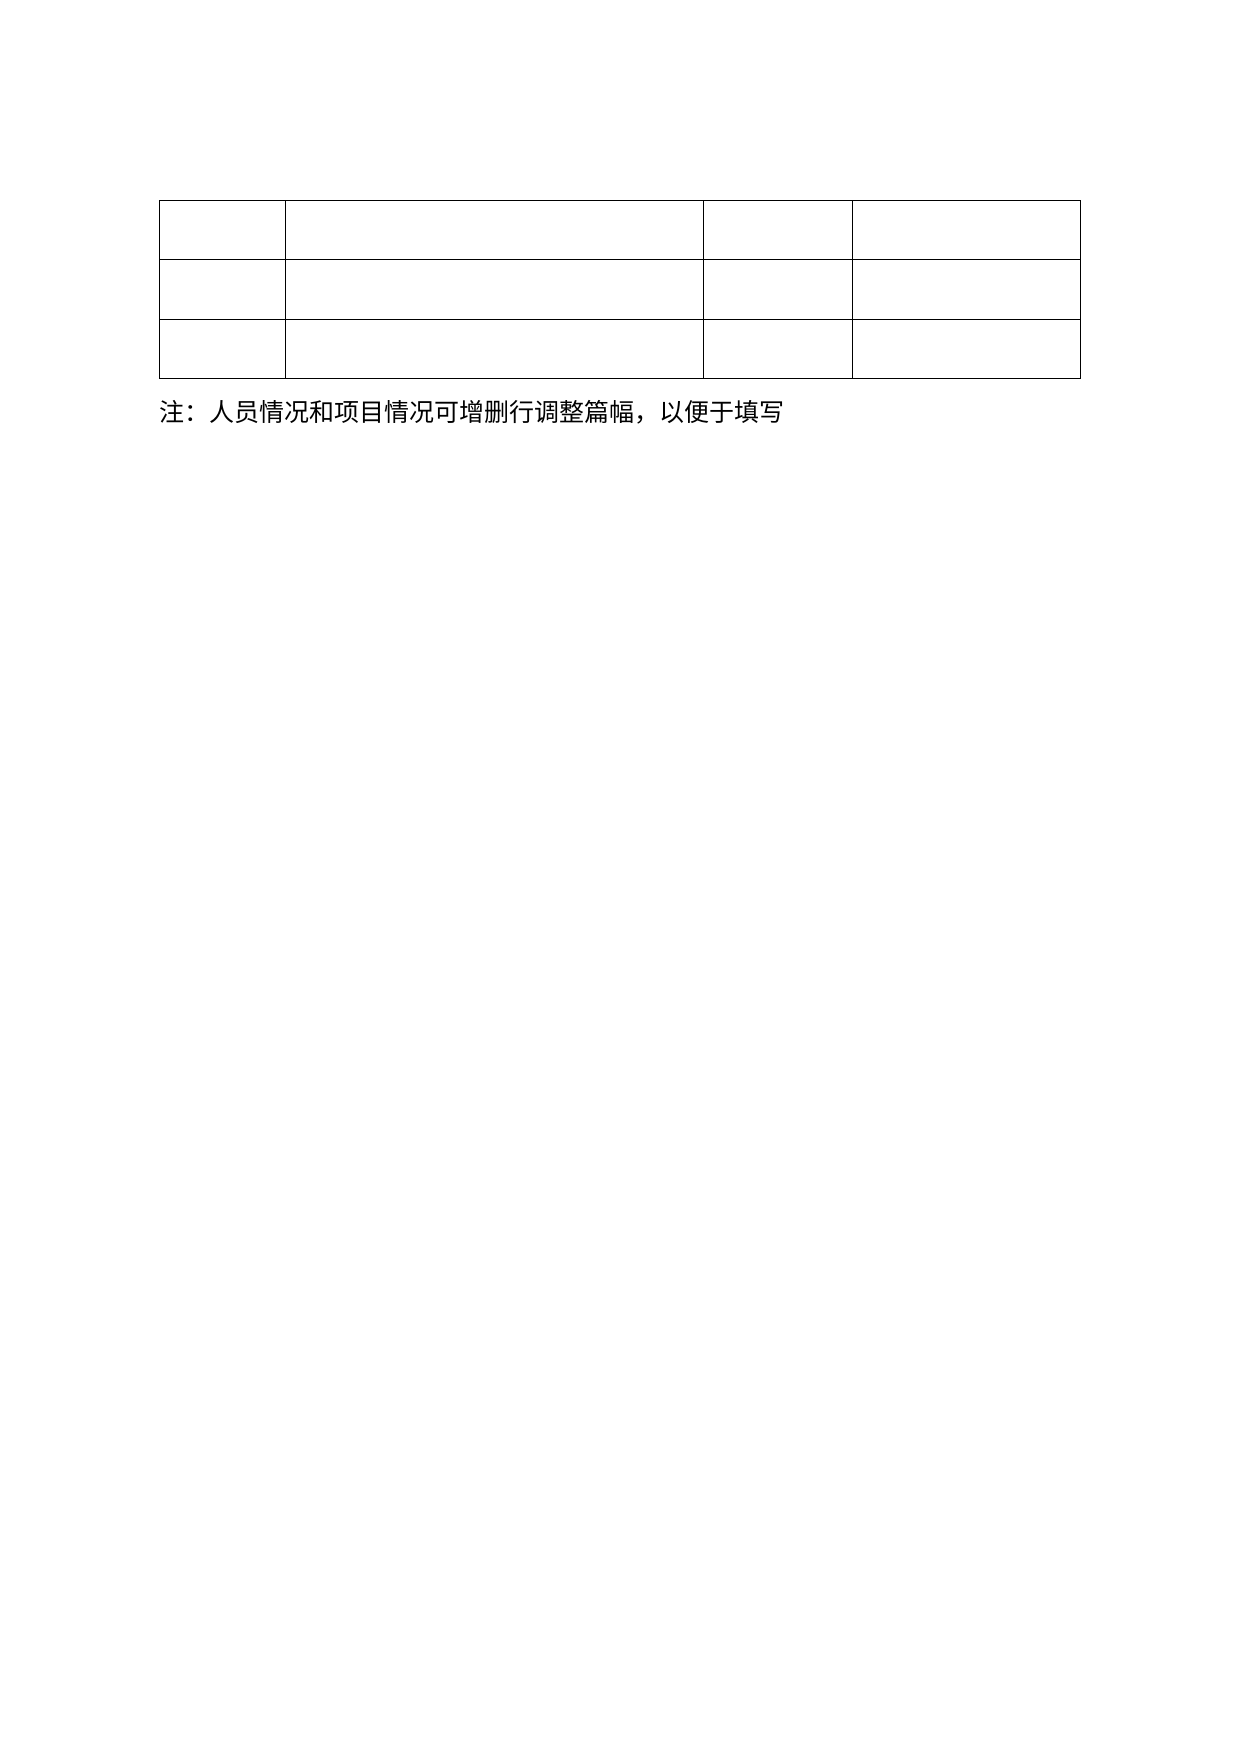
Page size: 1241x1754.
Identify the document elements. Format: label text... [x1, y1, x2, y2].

table_cell [704, 320, 852, 377]
table_cell [704, 201, 852, 259]
text 注：人员情况和项目情况可增删行调整篇幅，以便于填写 [159, 379, 1081, 443]
table_cell [160, 320, 285, 377]
table_cell [286, 260, 703, 318]
table_cell [160, 260, 285, 318]
table_cell [704, 260, 852, 318]
table_cell [160, 201, 285, 259]
table_cell [853, 320, 1080, 377]
table_cell [286, 201, 703, 259]
table_cell [286, 320, 703, 377]
table_cell [853, 201, 1080, 259]
table_cell [853, 260, 1080, 318]
